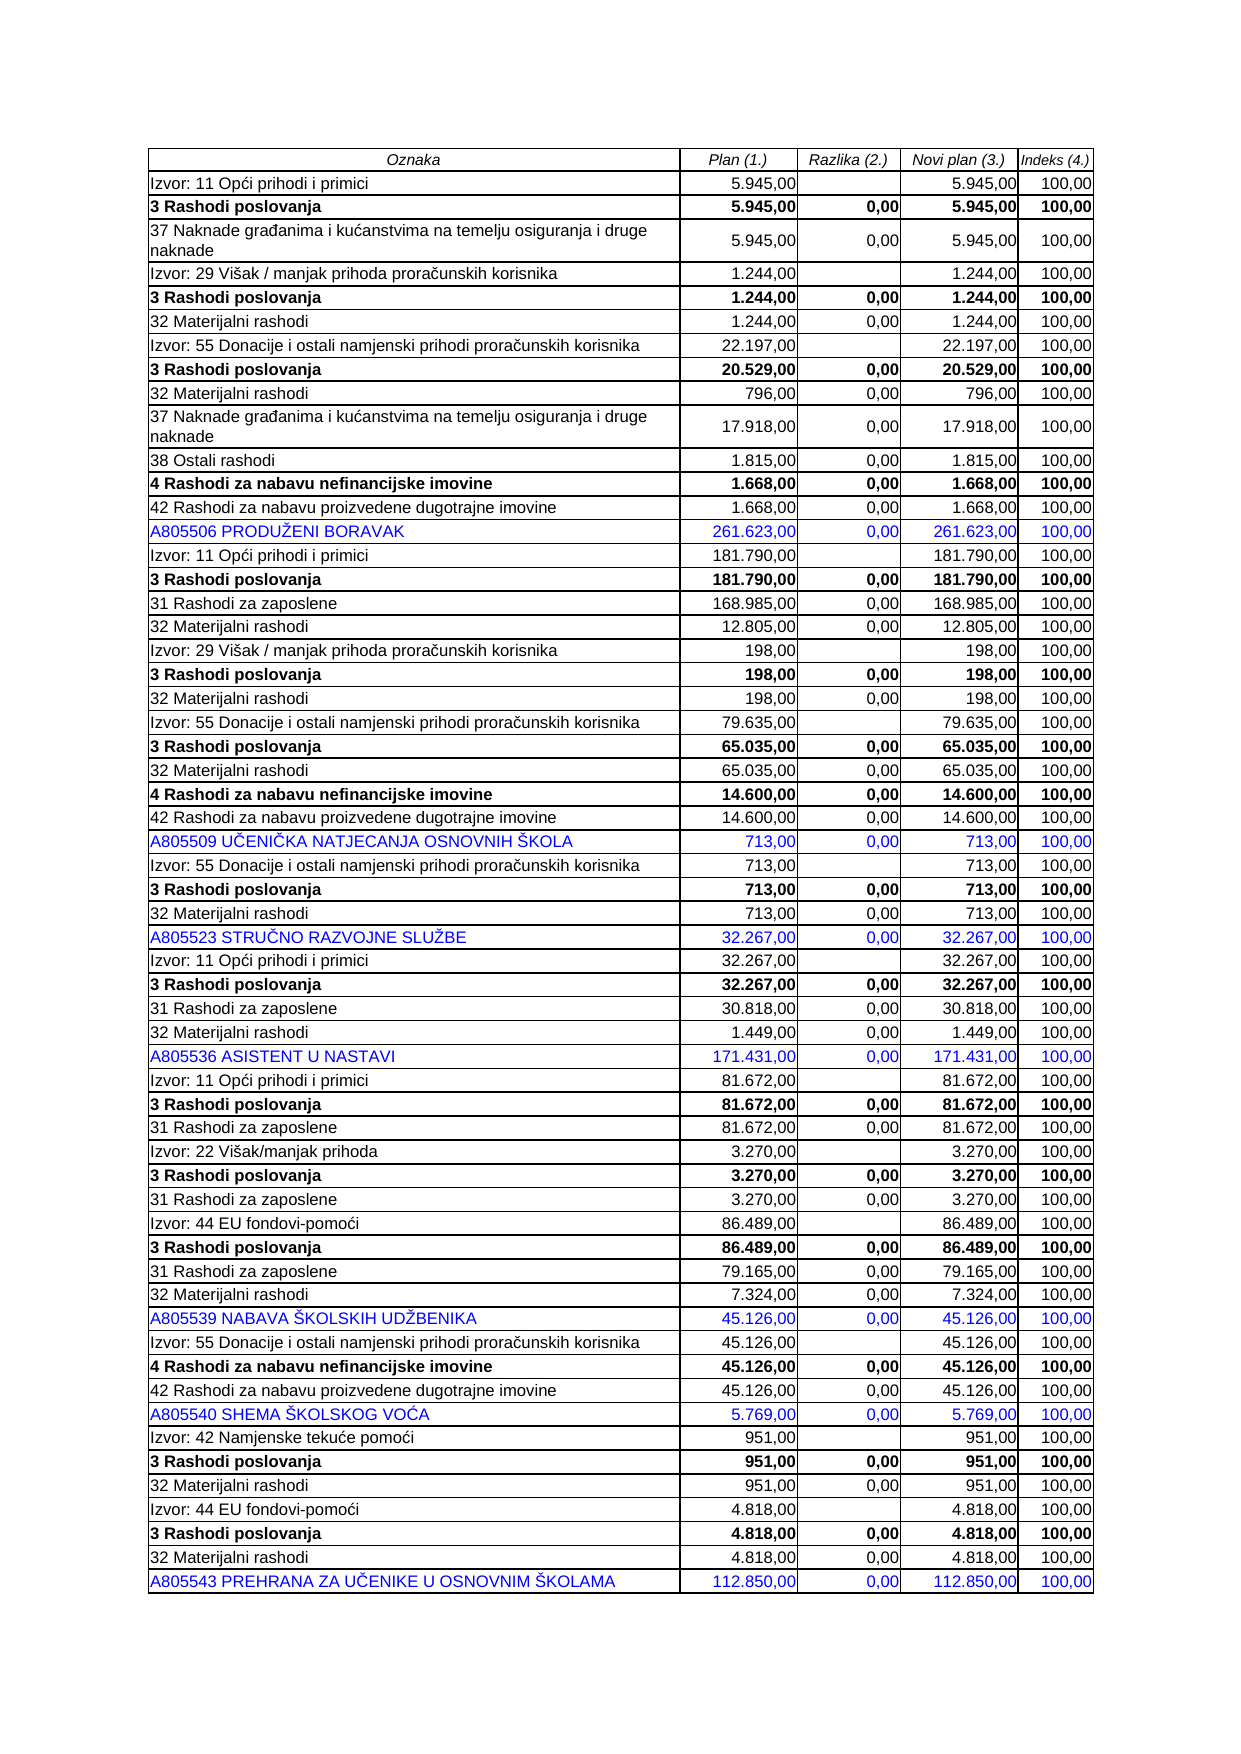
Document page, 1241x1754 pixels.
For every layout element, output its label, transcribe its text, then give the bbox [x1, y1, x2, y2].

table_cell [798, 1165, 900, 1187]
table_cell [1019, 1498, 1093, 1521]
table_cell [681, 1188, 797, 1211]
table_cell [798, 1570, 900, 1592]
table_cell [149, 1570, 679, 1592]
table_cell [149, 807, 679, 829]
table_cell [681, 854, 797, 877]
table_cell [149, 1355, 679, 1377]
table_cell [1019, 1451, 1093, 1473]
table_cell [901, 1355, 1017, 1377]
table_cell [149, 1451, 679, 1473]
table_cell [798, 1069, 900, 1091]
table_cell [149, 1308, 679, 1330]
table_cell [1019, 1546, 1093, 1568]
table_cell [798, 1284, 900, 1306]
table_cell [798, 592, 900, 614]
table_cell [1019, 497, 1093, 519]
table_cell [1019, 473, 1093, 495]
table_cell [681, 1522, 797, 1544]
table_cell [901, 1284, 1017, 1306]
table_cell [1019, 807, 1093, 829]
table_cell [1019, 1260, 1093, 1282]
table_header Novi plan (3.) [901, 149, 1017, 170]
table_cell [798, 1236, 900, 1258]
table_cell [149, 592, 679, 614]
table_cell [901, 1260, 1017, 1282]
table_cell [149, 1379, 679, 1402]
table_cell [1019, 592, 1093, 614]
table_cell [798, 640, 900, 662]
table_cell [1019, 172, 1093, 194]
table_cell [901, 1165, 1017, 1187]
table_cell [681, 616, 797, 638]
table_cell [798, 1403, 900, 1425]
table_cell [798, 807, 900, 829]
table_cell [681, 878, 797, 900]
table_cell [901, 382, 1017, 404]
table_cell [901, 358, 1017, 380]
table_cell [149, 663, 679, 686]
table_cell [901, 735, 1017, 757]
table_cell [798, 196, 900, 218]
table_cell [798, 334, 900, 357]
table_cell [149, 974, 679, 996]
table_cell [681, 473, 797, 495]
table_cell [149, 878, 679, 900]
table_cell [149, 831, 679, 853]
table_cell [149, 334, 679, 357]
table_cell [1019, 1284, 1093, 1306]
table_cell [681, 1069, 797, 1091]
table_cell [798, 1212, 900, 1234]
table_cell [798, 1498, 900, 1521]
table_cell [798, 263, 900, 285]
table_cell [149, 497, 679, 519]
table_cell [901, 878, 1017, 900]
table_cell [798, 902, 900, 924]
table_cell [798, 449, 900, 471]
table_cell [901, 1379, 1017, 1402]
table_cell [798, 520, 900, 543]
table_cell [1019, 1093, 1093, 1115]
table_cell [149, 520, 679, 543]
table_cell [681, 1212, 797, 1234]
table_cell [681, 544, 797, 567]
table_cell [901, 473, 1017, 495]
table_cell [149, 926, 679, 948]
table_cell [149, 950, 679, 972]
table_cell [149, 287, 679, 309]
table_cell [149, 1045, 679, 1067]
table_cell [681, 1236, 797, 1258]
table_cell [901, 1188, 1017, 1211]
table_header Indeks (4.) [1019, 149, 1093, 170]
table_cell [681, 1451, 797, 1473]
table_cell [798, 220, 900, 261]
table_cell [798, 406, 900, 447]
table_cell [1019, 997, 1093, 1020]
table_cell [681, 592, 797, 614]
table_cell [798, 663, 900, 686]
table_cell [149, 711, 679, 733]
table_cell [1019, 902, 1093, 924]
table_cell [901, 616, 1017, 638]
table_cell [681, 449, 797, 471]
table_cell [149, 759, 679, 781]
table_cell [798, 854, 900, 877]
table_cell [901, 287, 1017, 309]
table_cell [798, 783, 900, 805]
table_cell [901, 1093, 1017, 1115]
table_header Oznaka [149, 149, 679, 170]
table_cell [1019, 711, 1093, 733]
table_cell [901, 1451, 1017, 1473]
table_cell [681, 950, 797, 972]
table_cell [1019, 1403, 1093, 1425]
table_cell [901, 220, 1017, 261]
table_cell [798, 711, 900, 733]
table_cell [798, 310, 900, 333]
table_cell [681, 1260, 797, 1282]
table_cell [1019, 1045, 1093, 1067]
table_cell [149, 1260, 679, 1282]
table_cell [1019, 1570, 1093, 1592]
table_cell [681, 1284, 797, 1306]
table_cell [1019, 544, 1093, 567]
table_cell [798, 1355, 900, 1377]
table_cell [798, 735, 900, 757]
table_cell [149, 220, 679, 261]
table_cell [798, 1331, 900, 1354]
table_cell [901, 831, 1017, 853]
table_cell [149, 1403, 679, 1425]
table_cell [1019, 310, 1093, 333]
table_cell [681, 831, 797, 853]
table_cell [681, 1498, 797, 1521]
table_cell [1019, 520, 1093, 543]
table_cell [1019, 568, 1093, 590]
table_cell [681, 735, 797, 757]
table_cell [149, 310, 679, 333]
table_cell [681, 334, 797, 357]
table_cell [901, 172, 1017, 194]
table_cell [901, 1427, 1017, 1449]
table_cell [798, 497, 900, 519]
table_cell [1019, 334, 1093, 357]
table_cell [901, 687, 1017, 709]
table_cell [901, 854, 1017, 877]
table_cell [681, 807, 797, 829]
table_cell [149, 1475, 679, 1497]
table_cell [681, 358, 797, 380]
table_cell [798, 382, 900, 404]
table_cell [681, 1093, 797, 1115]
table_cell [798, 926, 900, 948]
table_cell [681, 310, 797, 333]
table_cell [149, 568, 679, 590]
table_header Razlika (2.) [798, 149, 900, 170]
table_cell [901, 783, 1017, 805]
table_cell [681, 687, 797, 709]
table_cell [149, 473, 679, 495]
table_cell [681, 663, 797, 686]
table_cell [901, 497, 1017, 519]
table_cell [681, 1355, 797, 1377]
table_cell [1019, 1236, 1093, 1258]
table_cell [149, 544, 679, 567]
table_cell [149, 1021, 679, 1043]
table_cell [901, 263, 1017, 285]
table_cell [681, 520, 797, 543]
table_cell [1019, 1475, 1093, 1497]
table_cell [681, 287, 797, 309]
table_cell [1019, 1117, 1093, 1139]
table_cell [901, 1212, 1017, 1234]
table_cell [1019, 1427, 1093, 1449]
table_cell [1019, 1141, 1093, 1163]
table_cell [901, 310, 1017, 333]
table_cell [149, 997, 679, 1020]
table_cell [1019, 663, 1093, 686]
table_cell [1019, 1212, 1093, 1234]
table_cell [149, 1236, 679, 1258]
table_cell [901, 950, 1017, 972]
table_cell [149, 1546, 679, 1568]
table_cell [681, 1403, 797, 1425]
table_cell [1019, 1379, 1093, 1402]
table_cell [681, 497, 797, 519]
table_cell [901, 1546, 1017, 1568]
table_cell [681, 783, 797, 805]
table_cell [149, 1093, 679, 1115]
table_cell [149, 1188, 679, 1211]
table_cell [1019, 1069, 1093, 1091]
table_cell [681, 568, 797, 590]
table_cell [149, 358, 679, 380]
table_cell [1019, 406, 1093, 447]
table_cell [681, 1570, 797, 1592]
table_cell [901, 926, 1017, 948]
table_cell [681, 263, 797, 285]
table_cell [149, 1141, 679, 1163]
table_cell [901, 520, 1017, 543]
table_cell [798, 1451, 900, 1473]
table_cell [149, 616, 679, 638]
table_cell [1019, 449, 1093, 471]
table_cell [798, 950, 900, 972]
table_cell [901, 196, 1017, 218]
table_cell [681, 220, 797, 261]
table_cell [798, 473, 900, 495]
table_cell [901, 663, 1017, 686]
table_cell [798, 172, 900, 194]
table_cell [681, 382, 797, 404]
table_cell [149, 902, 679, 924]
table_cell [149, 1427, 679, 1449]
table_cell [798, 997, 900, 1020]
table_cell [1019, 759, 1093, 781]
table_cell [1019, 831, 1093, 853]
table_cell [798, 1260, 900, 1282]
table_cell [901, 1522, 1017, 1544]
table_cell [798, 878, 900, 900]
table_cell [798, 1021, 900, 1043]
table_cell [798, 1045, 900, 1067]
table_header Plan (1.) [681, 149, 797, 170]
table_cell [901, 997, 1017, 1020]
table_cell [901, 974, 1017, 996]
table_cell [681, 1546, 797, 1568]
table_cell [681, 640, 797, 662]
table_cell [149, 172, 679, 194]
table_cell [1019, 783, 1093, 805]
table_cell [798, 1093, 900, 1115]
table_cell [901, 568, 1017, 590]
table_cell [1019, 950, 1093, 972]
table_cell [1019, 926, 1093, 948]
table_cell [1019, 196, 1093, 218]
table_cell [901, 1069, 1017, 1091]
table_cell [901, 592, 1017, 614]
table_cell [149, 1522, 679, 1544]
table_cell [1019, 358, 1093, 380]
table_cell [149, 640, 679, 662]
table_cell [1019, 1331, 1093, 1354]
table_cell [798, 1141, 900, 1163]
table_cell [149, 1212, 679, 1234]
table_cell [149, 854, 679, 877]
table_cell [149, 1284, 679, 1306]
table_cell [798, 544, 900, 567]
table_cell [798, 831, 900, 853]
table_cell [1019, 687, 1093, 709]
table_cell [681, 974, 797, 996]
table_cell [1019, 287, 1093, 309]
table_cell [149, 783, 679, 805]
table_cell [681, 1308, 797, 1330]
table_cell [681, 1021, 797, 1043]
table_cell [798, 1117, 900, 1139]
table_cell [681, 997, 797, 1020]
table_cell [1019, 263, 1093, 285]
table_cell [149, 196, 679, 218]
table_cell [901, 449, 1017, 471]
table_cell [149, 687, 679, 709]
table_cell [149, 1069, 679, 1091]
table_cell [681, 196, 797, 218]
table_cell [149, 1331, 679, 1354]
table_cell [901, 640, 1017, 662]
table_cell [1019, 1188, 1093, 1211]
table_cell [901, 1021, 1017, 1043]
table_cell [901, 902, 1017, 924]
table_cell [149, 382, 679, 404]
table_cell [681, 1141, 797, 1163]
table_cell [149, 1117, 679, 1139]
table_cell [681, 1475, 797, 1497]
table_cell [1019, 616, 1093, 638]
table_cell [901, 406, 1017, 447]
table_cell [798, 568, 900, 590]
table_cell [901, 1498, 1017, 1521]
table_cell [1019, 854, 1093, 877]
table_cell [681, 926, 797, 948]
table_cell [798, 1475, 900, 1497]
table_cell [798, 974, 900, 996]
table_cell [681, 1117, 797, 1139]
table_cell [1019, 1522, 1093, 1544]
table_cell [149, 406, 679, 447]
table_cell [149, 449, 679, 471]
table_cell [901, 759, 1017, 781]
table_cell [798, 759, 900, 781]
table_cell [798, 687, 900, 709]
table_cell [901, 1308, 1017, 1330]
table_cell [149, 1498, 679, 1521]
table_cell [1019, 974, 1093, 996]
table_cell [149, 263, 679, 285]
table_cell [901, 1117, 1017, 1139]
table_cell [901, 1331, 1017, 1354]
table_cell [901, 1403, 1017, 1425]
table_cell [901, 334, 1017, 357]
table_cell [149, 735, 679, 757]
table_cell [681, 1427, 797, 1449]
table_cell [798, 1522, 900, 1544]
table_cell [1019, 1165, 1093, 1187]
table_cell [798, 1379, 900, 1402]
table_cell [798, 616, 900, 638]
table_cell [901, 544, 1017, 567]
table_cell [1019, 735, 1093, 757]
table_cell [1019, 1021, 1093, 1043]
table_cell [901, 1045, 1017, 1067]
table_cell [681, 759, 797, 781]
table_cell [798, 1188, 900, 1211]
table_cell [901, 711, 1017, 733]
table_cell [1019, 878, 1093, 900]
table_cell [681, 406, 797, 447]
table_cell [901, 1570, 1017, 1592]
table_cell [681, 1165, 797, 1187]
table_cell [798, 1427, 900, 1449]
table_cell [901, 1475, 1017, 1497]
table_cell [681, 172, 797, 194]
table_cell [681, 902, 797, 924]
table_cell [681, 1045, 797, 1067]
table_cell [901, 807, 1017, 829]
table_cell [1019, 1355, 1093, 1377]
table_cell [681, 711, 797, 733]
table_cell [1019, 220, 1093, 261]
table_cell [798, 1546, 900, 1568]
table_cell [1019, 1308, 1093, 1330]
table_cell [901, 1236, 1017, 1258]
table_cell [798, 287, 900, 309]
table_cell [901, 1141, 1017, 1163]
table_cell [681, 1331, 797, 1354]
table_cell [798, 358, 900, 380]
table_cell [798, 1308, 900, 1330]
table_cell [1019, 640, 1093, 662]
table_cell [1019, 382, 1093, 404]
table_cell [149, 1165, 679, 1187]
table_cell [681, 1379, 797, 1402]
